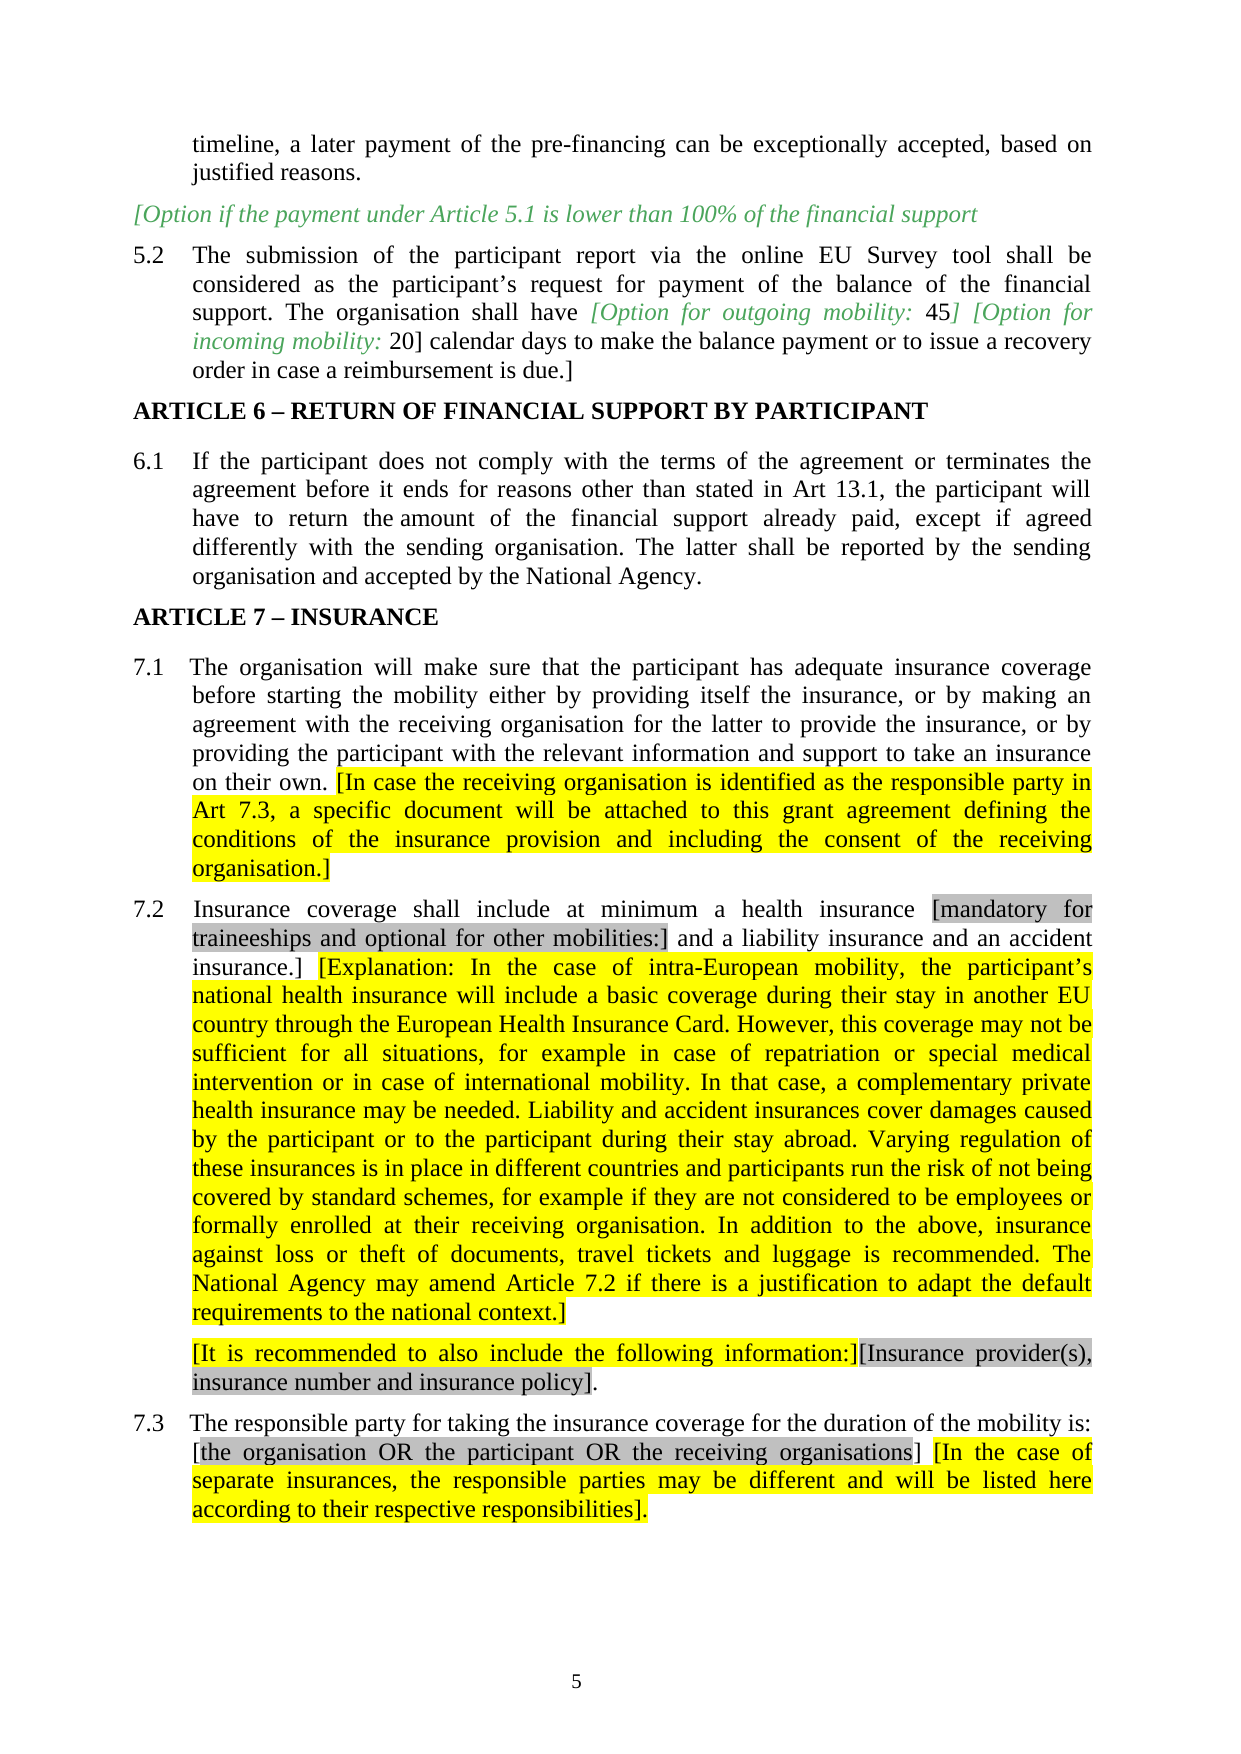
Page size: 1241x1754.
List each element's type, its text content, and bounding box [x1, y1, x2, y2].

text 6.1 If the participant does not comply with the terms of the agreement or terminates the agreement before it ends for reasons other than stated in Art 13.1, the participant will have to return the amount of the financial support already paid, except if agreed differently with the sending organisation. The latter shall be reported by the sending organisation and accepted by the National Agency. [133, 446, 1092, 589]
text 7.3 The responsible party for taking the insurance coverage for the duration of the mobility is: [the organisation OR the participant OR the receiving organisations] [In the case of separate insurances, the responsible parties may be different and will be listed here according to their respective responsibilities]. [133, 1408, 1092, 1523]
text 5.2 The submission of the participant report via the online EU Survey tool shall be considered as the participant’s request for payment of the balance of the financial support. The organisation shall have [Option for outgoing mobility: 45] [Option for incoming mobility: 20] calendar days to make the balance payment or to issue a recovery order in case a reimbursement is due.] [133, 240, 1092, 384]
subtitle ARTICLE 7 – INSURANCE [133, 602, 1092, 631]
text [192, 129, 1092, 186]
text [It is recommended to also include the following information:][Insurance provider(s), insurance number and insurance policy]. [592, 1338, 1092, 1395]
text 7.1 The organisation will make sure that the participant has adequate insurance coverage before starting the mobility either by providing itself the insurance, or by making an agreement with the receiving organisation for the latter to provide the insurance, or by providing the participant with the relevant information and support to take an insurance on their own. [In case the receiving organisation is identified as the responsible party in Art 7.3, a specific document will be attached to this grant agreement defining the conditions of the insurance provision and including the consent of the receiving organisation.] [133, 652, 1092, 882]
text [Option if the payment under Article 5.1 is lower than 100% of the financial support [133, 199, 1092, 227]
subtitle ARTICLE 6 – RETURN OF FINANCIAL SUPPORT BY PARTICIPANT [133, 396, 1092, 425]
text 7.2 Insurance coverage shall include at minimum a health insurance [mandatory for traineeships and optional for other mobilities:] and a liability insurance and an accident insurance.] [Explanation: In the case of intra-European mobility, the participant’s national health insurance will include a basic coverage during their stay in another EU country through the European Health Insurance Card. However, this coverage may not be sufficient for all situations, for example in case of repatriation or special medical intervention or in case of international mobility. In that case, a complementary private health insurance may be needed. Liability and accident insurances cover damages caused by the participant or to the participant during their stay abroad. Varying regulation of these insurances is in place in different countries and participants run the risk of not being covered by standard schemes, for example if they are not considered to be employees or formally enrolled at their receiving organisation. In addition to the above, insurance against loss or theft of documents, travel tickets and luggage is recommended. The National Agency may amend Article 7.2 if there is a justification to adapt the default requirements to the national context.] [133, 894, 1092, 1325]
